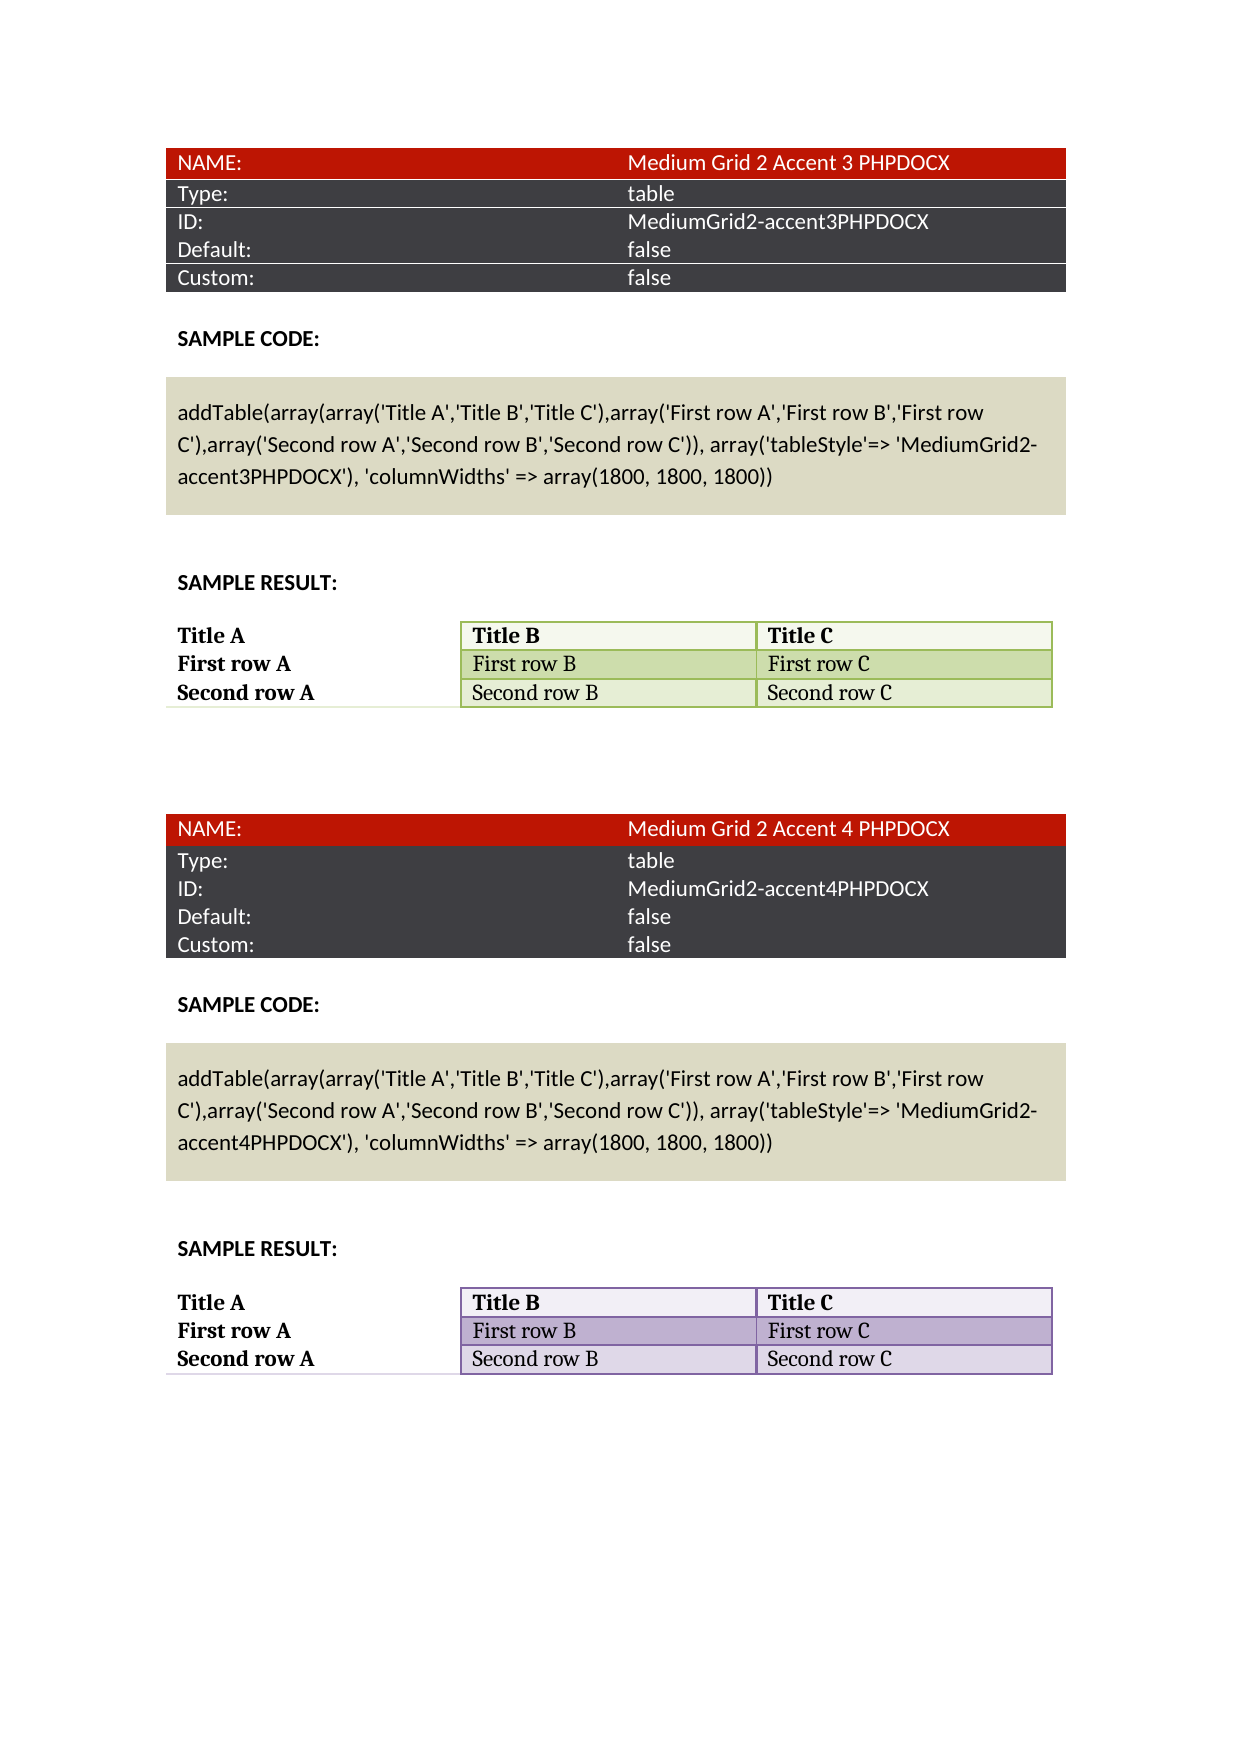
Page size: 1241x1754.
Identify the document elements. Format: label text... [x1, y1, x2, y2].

table_cell First row C [757, 651, 1051, 678]
table_cell First row A [166, 649, 460, 678]
table_cell table [616, 180, 1066, 207]
table_cell Default: [166, 236, 616, 263]
table_cell Default: [166, 902, 616, 930]
table_cell false [616, 236, 1066, 263]
table_cell Custom: [166, 264, 616, 292]
table_header Title C [758, 1289, 1051, 1316]
table_header addTable(array(array('Title A','Title B','Title C'),array('First row A','First row B','First row C'),array('Second row A','Second row B','Second row C')), array('tableStyle'=> 'MediumGrid2-accent3PHPDOCX'), 'columnWidths' => array(1800, 1800, 1800)) [166, 377, 1066, 515]
table_cell First row B [462, 1318, 756, 1344]
table_cell Type: [166, 180, 616, 207]
table_header Title A [166, 1287, 460, 1316]
table_cell Second row A [166, 678, 460, 706]
table_header Medium Grid 2 Accent 3 PHPDOCX [616, 148, 1066, 179]
table_header addTable(array(array('Title A','Title B','Title C'),array('First row A','First row B','First row C'),array('Second row A','Second row B','Second row C')), array('tableStyle'=> 'MediumGrid2-accent4PHPDOCX'), 'columnWidths' => array(1800, 1800, 1800)) [166, 1043, 1066, 1181]
table_cell First row C [757, 1318, 1051, 1344]
text SAMPLE RESULT: [177, 1234, 1063, 1262]
table_cell Second row B [462, 1346, 755, 1373]
table_cell ID: [166, 874, 616, 902]
table_cell MediumGrid2-accent3PHPDOCX [616, 208, 1066, 236]
text SAMPLE CODE: [177, 990, 1063, 1018]
table_cell MediumGrid2-accent4PHPDOCX [616, 874, 1066, 902]
table_cell Custom: [166, 930, 616, 958]
table_header NAME: [166, 814, 616, 846]
table_cell Type: [166, 846, 616, 874]
table_cell false [616, 264, 1066, 292]
text SAMPLE CODE: [177, 324, 1063, 352]
text SAMPLE RESULT: [177, 568, 1063, 596]
table_cell Second row A [166, 1344, 460, 1373]
table_header Title A [166, 621, 460, 649]
table_header Medium Grid 2 Accent 4 PHPDOCX [616, 814, 1066, 846]
table_header NAME: [166, 148, 616, 179]
table_cell ID: [166, 208, 616, 236]
table_cell First row A [166, 1316, 460, 1344]
table_header Title B [462, 1289, 755, 1316]
table_cell Second row C [758, 680, 1051, 706]
table_cell Second row B [462, 680, 755, 706]
table_header Title C [758, 623, 1051, 649]
table_cell Second row C [758, 1346, 1051, 1373]
table_cell First row B [462, 651, 756, 678]
table_cell false [616, 930, 1066, 958]
table_header Title B [462, 623, 755, 649]
table_cell false [616, 902, 1066, 930]
table_cell table [616, 846, 1066, 874]
